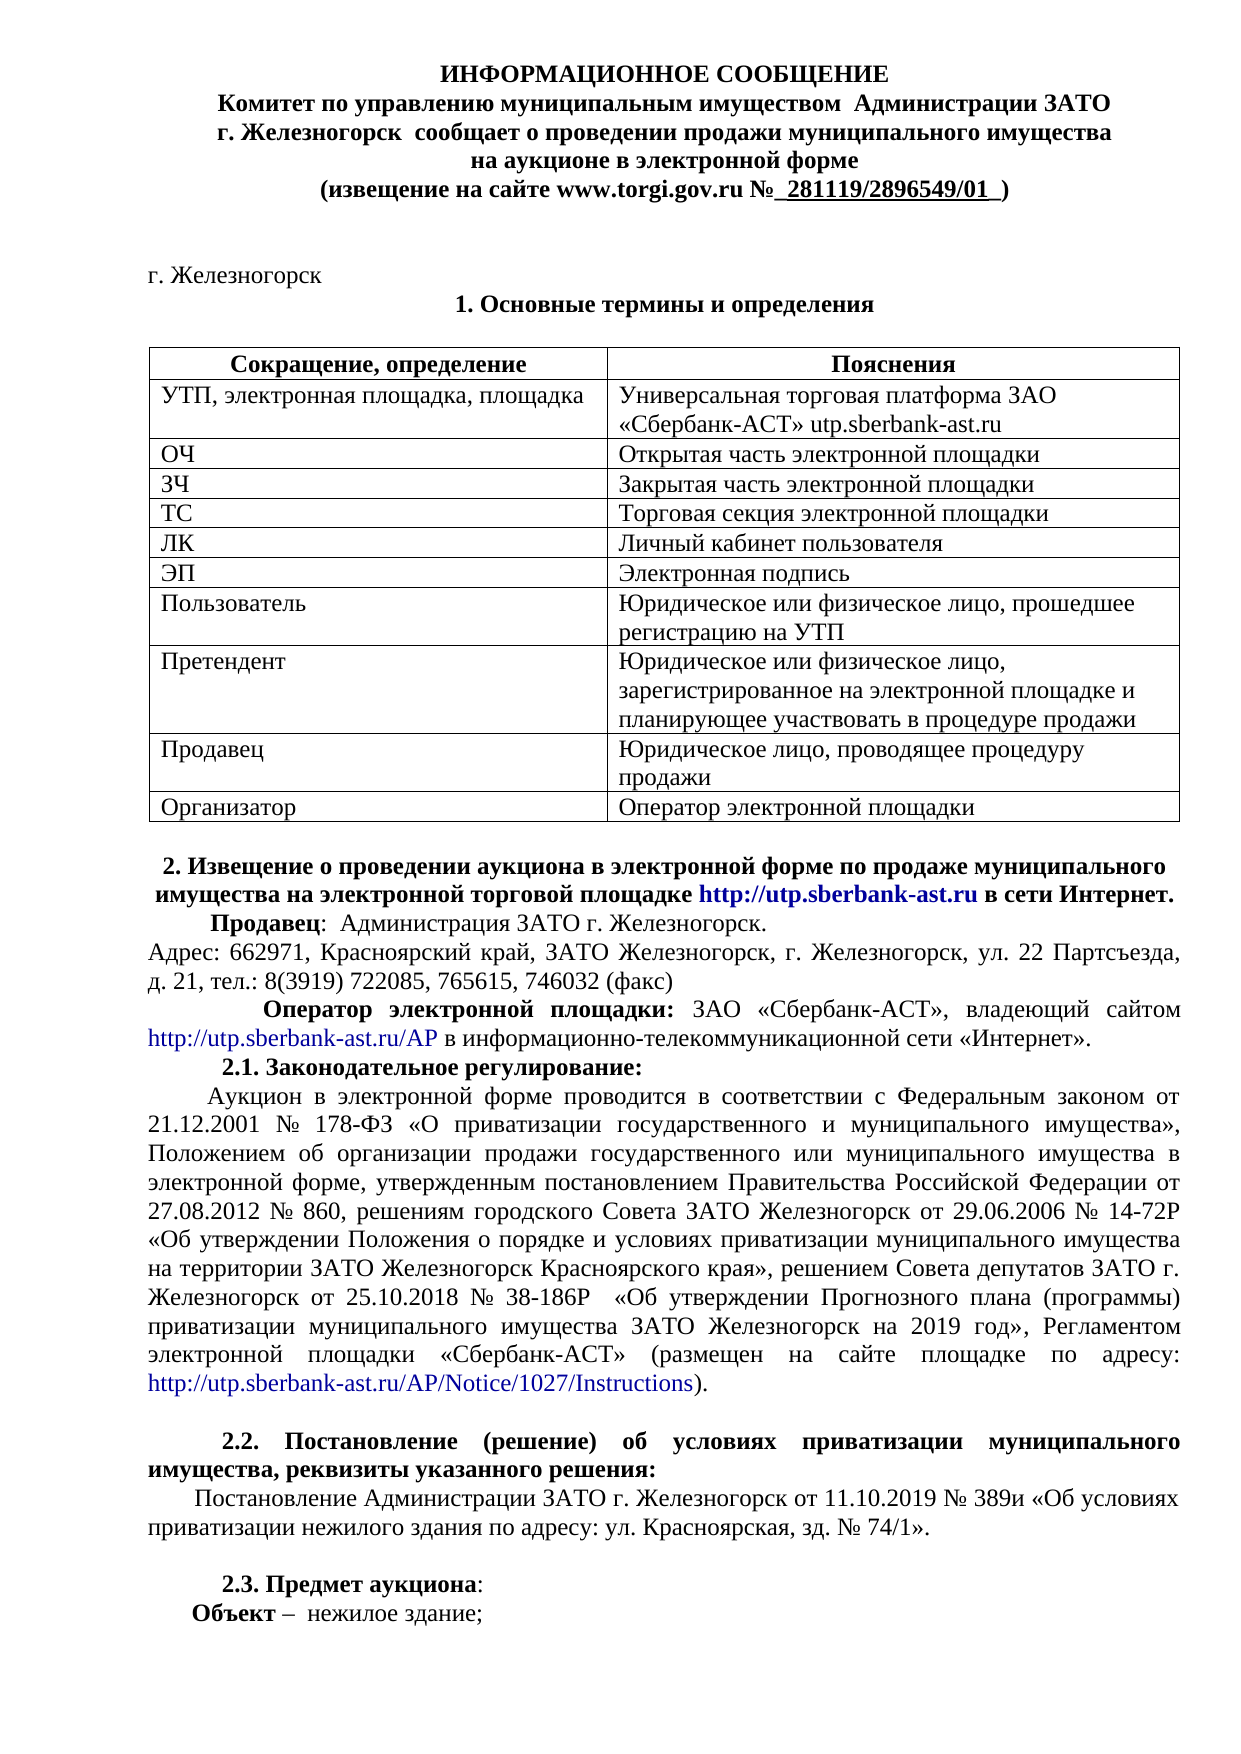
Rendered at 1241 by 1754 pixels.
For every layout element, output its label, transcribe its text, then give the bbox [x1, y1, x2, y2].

table_cell Организатор [150, 792, 607, 821]
table_cell Продавец [150, 734, 607, 791]
table_cell ЛК [150, 528, 607, 557]
table_header Пояснения [608, 348, 1179, 379]
text Комитет по управлению муниципальным имуществом Администрации ЗАТО г. Железногорск сообщает о проведении продажи муниципального имущества [148, 88, 1181, 145]
table_cell Претендент [150, 646, 607, 733]
table_cell Электронная подпись [608, 558, 1179, 587]
table_cell ОЧ [150, 439, 607, 468]
table_cell Юридическое или физическое лицо, зарегистрированное на электронной площадке и планирующее участвовать в процедуре продажи [608, 646, 1179, 733]
text 2.1. Законодательное регулирование: [148, 1052, 1181, 1081]
text Оператор электронной площадки: ЗАО «Сбербанк-АСТ», владеющий сайтом http://utp.sberbank-ast.ru/AP в информационно-телекоммуникационной сети «Интернет». [148, 994, 1181, 1052]
text 2.2. Постановление (решение) об условиях приватизации муниципального имущества, реквизиты указанного решения: [148, 1426, 1181, 1483]
table_cell Открытая часть электронной площадки [608, 439, 1179, 468]
table_cell ТС [150, 499, 607, 527]
text (извещение на сайте www.torgi.gov.ru №_281119/2896549/01_) [148, 174, 1181, 203]
table_cell ЗЧ [150, 469, 607, 497]
table_cell Личный кабинет пользователя [608, 528, 1179, 557]
table_cell ЭП [150, 558, 607, 587]
text 2. Извещение о проведении аукциона в электронной форме по продаже муниципального имущества на электронной торговой площадке http://utp.sberbank-ast.ru в сети Интернет. [148, 851, 1181, 908]
text г. Железногорск [148, 260, 1181, 289]
table_header Сокращение, определение [150, 348, 607, 379]
table_cell Оператор электронной площадки [608, 792, 1179, 821]
text 2.3. Предмет аукциона: [148, 1569, 1181, 1598]
table_cell Торговая секция электронной площадки [608, 499, 1179, 527]
table_cell Юридическое лицо, проводящее процедуру продажи [608, 734, 1179, 791]
text на аукционе в электронной форме [148, 145, 1181, 174]
table_cell Закрытая часть электронной площадки [608, 469, 1179, 497]
subtitle Постановление Администрации ЗАТО г. Железногорск от 11.10.2019 № 389и «Об условиях приватизации нежилого здания по адресу: ул. Красноярская, зд. № 74/1». [148, 1483, 1181, 1541]
table_cell Универсальная торговая платформа ЗАО «Сбербанк-АСТ» utp.sberbank-ast.ru [608, 380, 1179, 438]
text Аукцион в электронной форме проводится в соответствии с Федеральным законом от 21.12.2001 № 178-ФЗ «О приватизации государственного и муниципального имущества», Положением об организации продажи государственного или муниципального имущества в электронной форме, утвержденным постановлением Правительства Российской Федерации от 27.08.2012 № 860, решениям городского Совета ЗАТО Железногорск от 29.06.2006 № 14-72Р «Об утверждении Положения о порядке и условиях приватизации муниципального имущества на территории ЗАТО Железногорск Красноярского края», решением Совета депутатов ЗАТО г. Железногорск от 25.10.2018 № 38-186Р «Об утверждении Прогнозного плана (программы) приватизации муниципального имущества ЗАТО Железногорск на 2019 год», Регламентом электронной площадки «Сбербанк-АСТ» (размещен на сайте площадке по адресу: http://utp.sberbank-ast.ru/AP/Notice/1027/Instructions). [148, 1081, 1181, 1397]
text Объект – нежилое здание; [185, 1598, 1181, 1627]
table_cell Юридическое или физическое лицо, прошедшее регистрацию на УТП [608, 588, 1179, 645]
table_cell УТП, электронная площадка, площадка [150, 380, 607, 438]
text Продавец: Администрация ЗАТО г. Железногорск. [148, 908, 1181, 937]
table_cell Пользователь [150, 588, 607, 645]
text 1. Основные термины и определения [148, 289, 1181, 318]
text ИНФОРМАЦИОННОЕ СООБЩЕНИЕ [148, 59, 1181, 88]
text Адрес: 662971, Красноярский край, ЗАТО Железногорск, г. Железногорск, ул. 22 Партсъезда, д. 21, тел.: 8(3919) 722085, 765615, 746032 (факс) [148, 937, 1181, 994]
